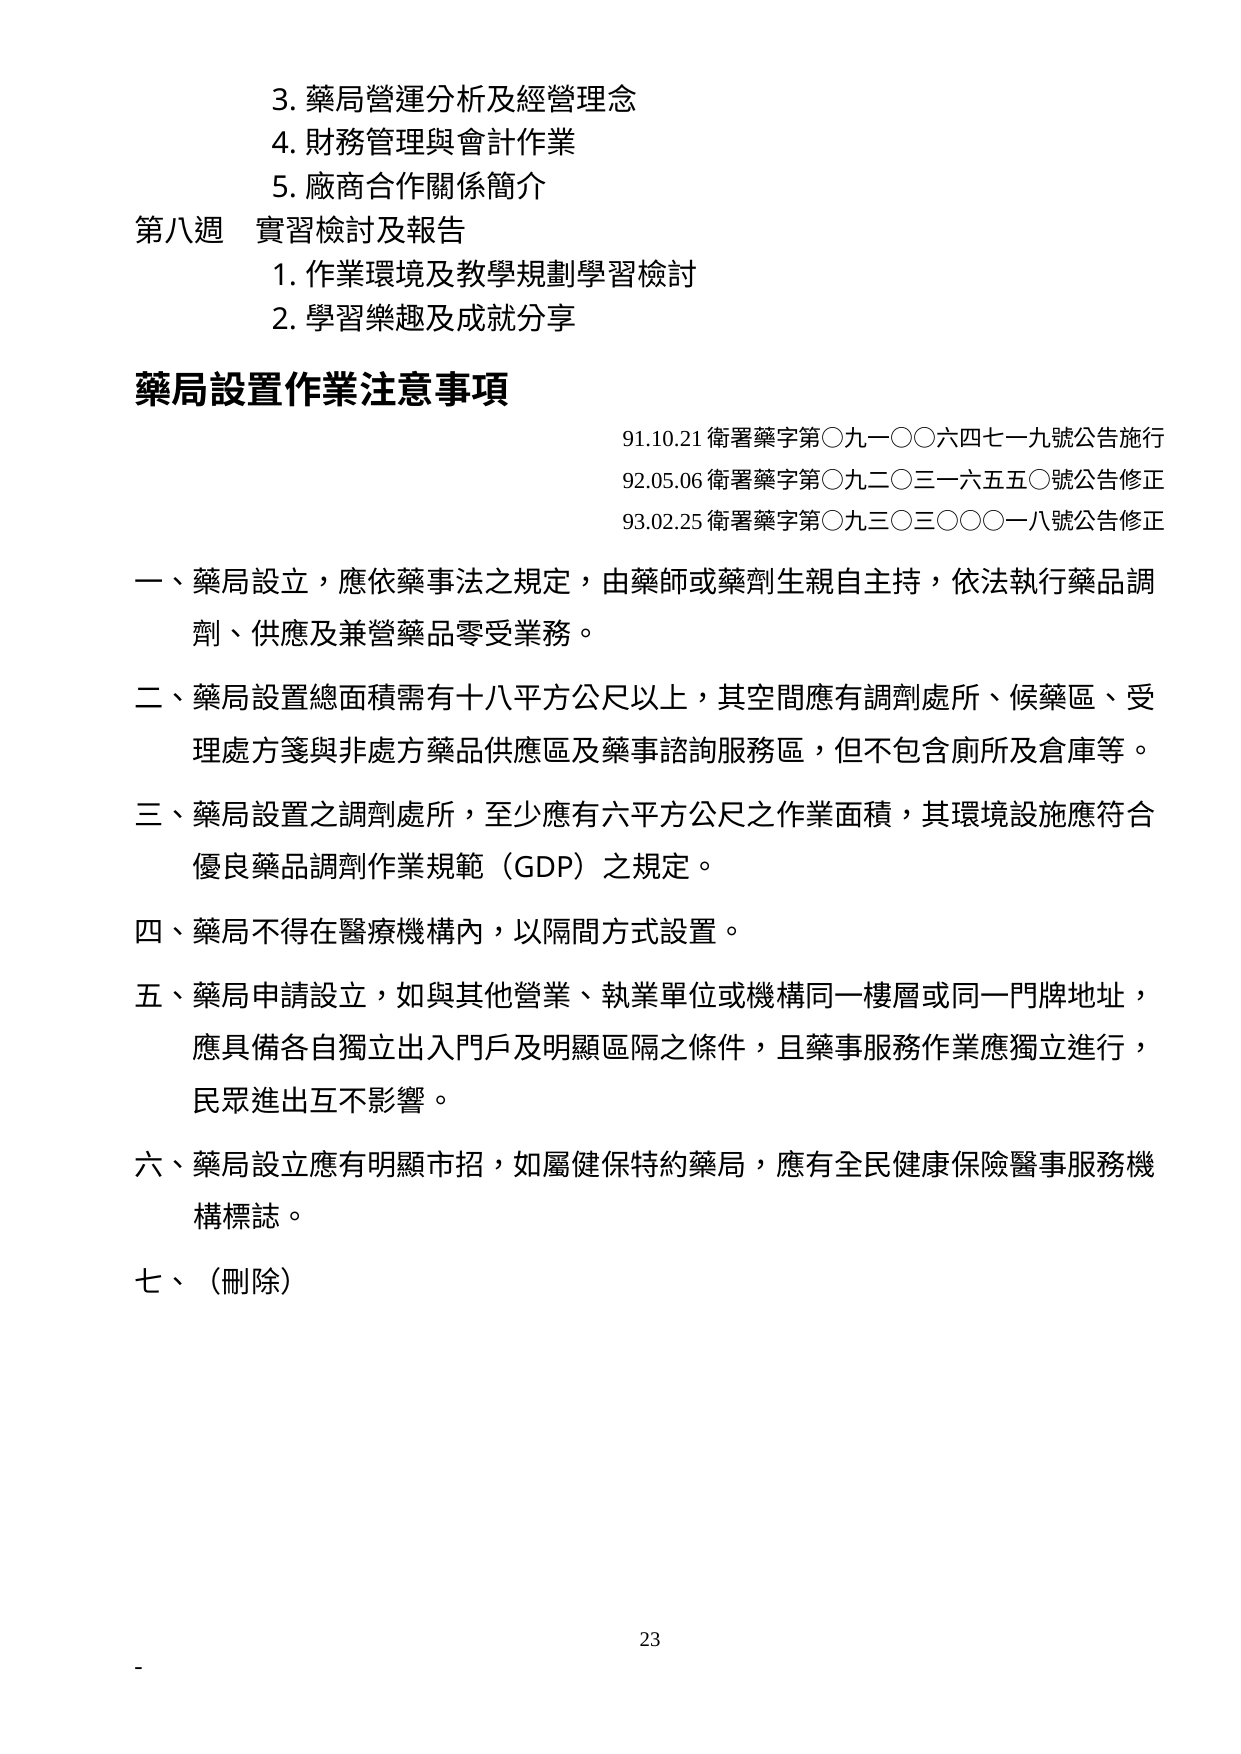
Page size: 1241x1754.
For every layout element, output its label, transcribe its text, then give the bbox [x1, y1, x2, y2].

text 二、藥局設置總面積需有十八平方公尺以上，其空間應有調劑處所、候藥區、受理處方箋與非處方藥品供應區及藥事諮詢服務區，但不包含廁所及倉庫等。 [134, 667, 1165, 771]
text 一、藥局設立，應依藥事法之規定，由藥師或藥劑生親自主持，依法執行藥品調劑、供應及兼營藥品零受業務。 [134, 551, 1165, 655]
text 四、藥局不得在醫療機構內，以隔間方式設置。 [134, 901, 1165, 953]
text 5. 廠商合作關係簡介 [134, 163, 1165, 207]
text 4. 財務管理與會計作業 [134, 119, 1165, 163]
text 3. 藥局營運分析及經營理念 [134, 75, 1165, 119]
text 93.02.25衛署藥字第○九三○三○○○一八號公告修正 [134, 496, 1165, 538]
text 第八週 實習檢討及報告 [134, 207, 1165, 250]
text 藥局設置作業注意事項 [134, 363, 1165, 413]
text 七、（刪除） [134, 1251, 1165, 1303]
text 三、藥局設置之調劑處所，至少應有六平方公尺之作業面積，其環境設施應符合優良藥品調劑作業規範（GDP）之規定。 [134, 784, 1165, 888]
text 1. 作業環境及教學規劃學習檢討 [134, 250, 1165, 294]
text 2. 學習樂趣及成就分享 [134, 294, 1165, 338]
text 六、藥局設立應有明顯市招，如屬健保特約藥局，應有全民健康保險醫事服務機構標誌。 [134, 1134, 1165, 1238]
text 五、藥局申請設立，如與其他營業、執業單位或機構同一樓層或同一門牌地址，應具備各自獨立出入門戶及明顯區隔之條件，且藥事服務作業應獨立進行，民眾進出互不影響。 [134, 965, 1165, 1121]
text 91.10.21衛署藥字第○九一○○六四七一九號公告施行 [134, 413, 1165, 455]
text 92.05.06衛署藥字第○九二○三一六五五○號公告修正 [134, 455, 1165, 496]
